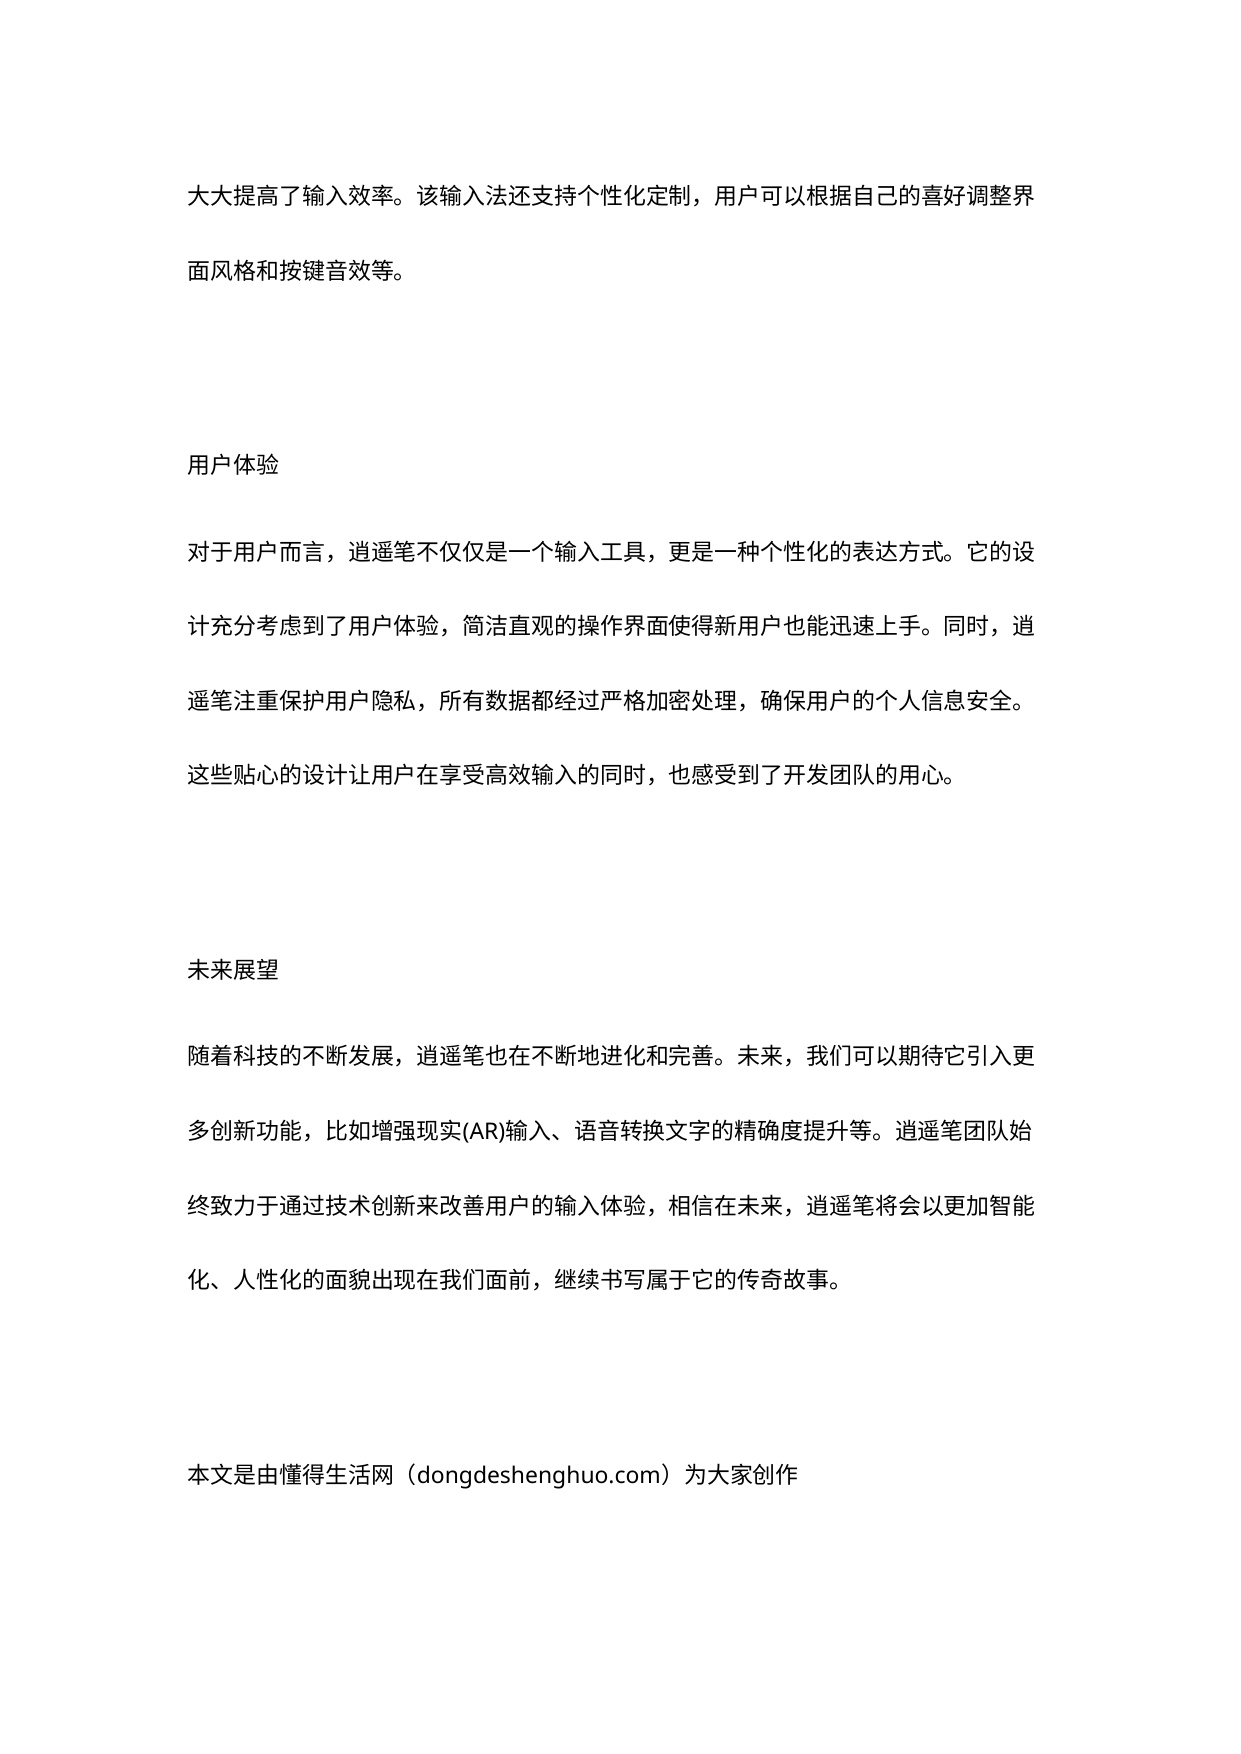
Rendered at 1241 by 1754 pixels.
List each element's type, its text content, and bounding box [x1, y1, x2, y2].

text 用户体验 [187, 431, 1053, 496]
text 随着科技的不断发展，逍遥笔也在不断地进化和完善。未来，我们可以期待它引入更多创新功能，比如增强现实(AR)输入、语音转换文字的精确度提升等。逍遥笔团队始终致力于通过技术创新来改善用户的输入体验，相信在未来，逍遥笔将会以更加智能化、人性化的面貌出现在我们面前，继续书写属于它的传奇故事。 [187, 1022, 1053, 1311]
text 未来展望 [187, 936, 1053, 1001]
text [187, 162, 1053, 302]
text 本文是由懂得生活网（dongdeshenghuo.com）为大家创作 [187, 1441, 1053, 1506]
text 对于用户而言，逍遥笔不仅仅是一个输入工具，更是一种个性化的表达方式。它的设计充分考虑到了用户体验，简洁直观的操作界面使得新用户也能迅速上手。同时，逍遥笔注重保护用户隐私，所有数据都经过严格加密处理，确保用户的个人信息安全。这些贴心的设计让用户在享受高效输入的同时，也感受到了开发团队的用心。 [187, 517, 1053, 807]
